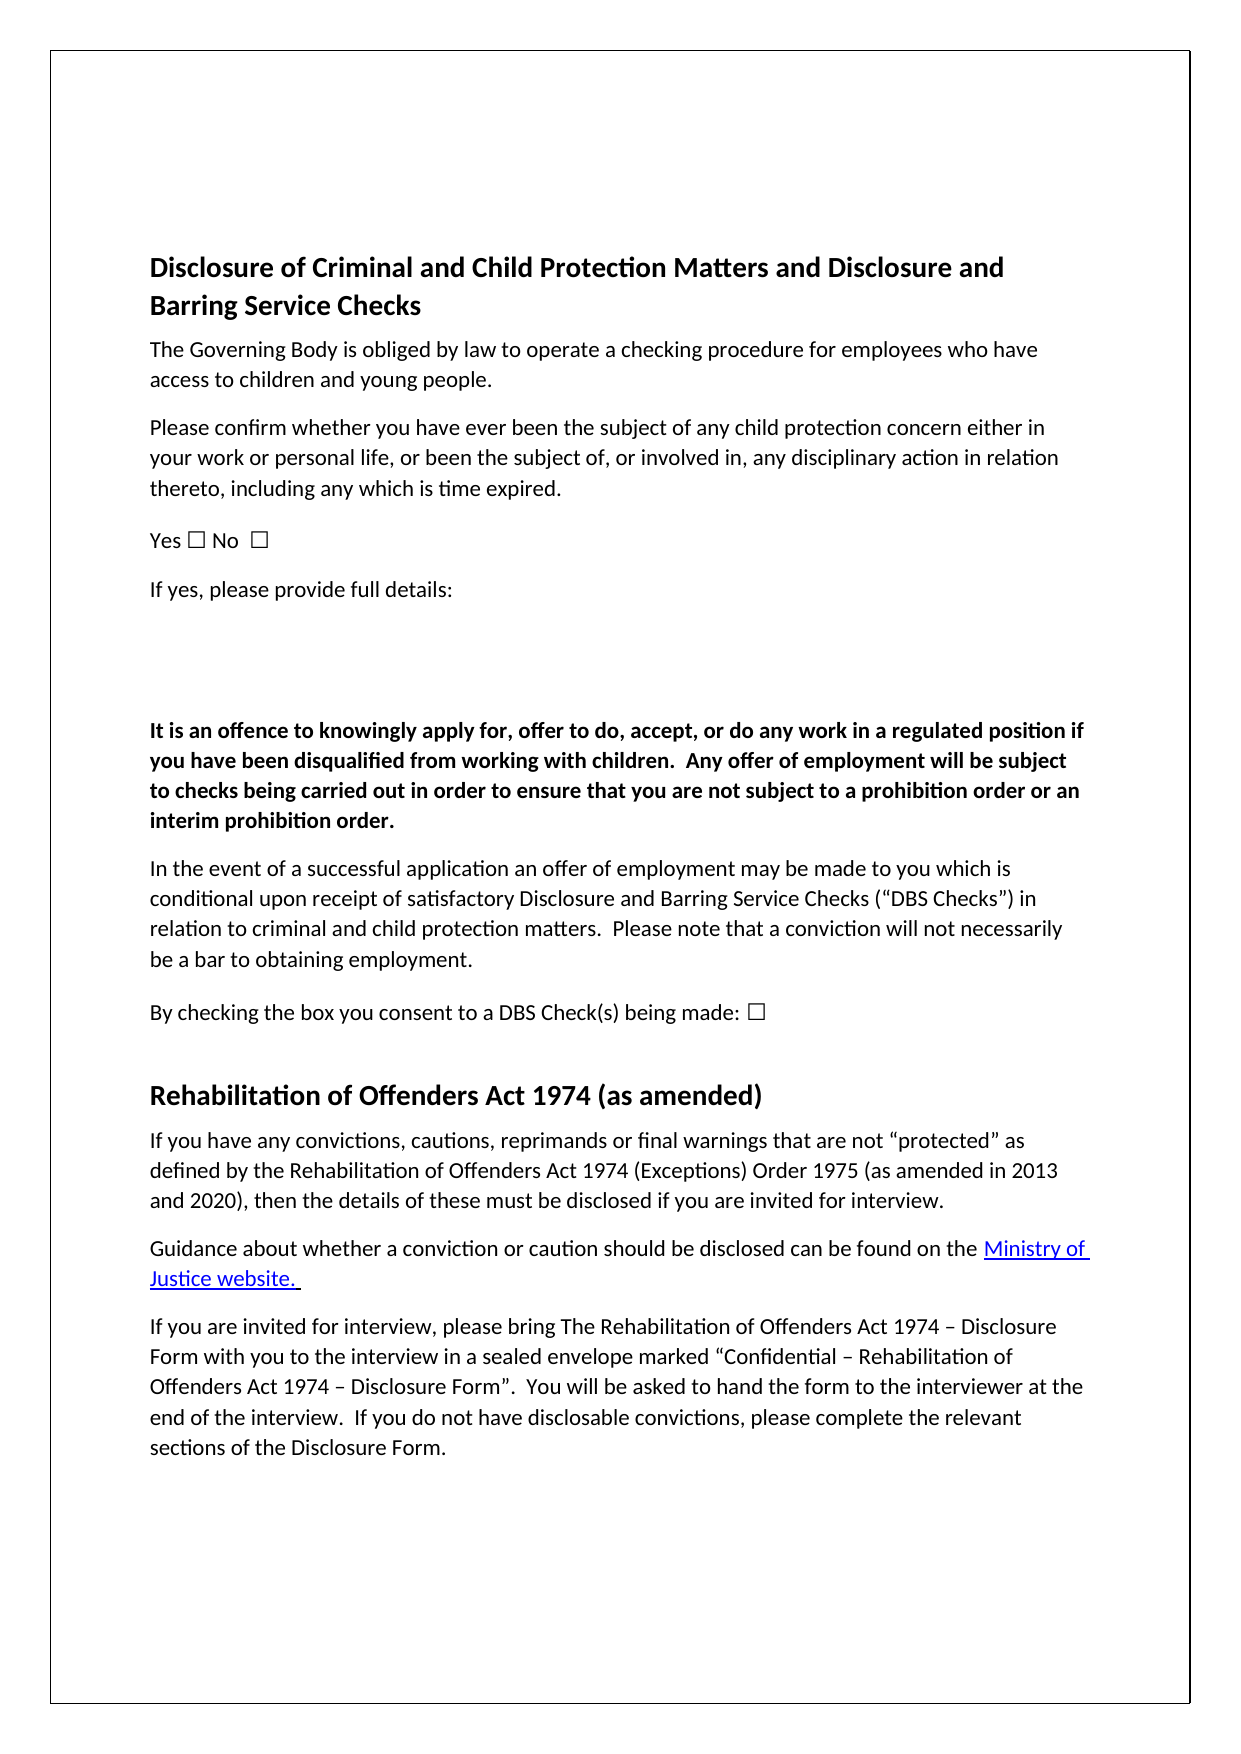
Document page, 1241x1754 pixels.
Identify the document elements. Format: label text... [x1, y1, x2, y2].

text If yes, please provide full details: [149, 575, 1090, 603]
text Yes ☐ No ☐ [149, 524, 1090, 556]
text By checking the box you consent to a DBS Check(s) being made: ☐ [149, 996, 1090, 1027]
text If you are invited for interview, please bring The Rehabilitation of Offenders Act 1974 – Disclosure Form with you to the interview in a sealed envelope marked “Confidential – Rehabilitation of Offenders Act 1974 – Disclosure Form”. You will be asked to hand the form to the interviewer at the end of the interview. If you do not have disclosable convictions, please complete the relevant sections of the Disclosure Form. [149, 1312, 1090, 1461]
text Rehabilitation of Offenders Act 1974 (as amended) [149, 1077, 1090, 1113]
text Please confirm whether you have ever been the subject of any child protection concern either in your work or personal life, or been the subject of, or involved in, any disciplinary action in relation thereto, including any which is time expired. [149, 413, 1090, 502]
text Guidance about whether a conviction or caution should be disclosed can be found on the Ministry of Justice website. [149, 1234, 1090, 1292]
text If you have any convictions, cautions, reprimands or final warnings that are not “protected” as defined by the Rehabilitation of Offenders Act 1974 (Exceptions) Order 1975 (as amended in 2013 and 2020), then the details of these must be disclosed if you are invited for interview. [149, 1126, 1090, 1214]
text In the event of a successful application an offer of employment may be made to you which is conditional upon receipt of satisfactory Disclosure and Barring Service Checks (“DBS Checks”) in relation to criminal and child protection matters. Please note that a conviction will not necessarily be a bar to obtaining employment. [149, 854, 1090, 973]
text It is an offence to knowingly apply for, offer to do, accept, or do any work in a regulated position if you have been disqualified from working with children. Any offer of employment will be subject to checks being carried out in order to ensure that you are not subject to a prohibition order or an interim prohibition order. [149, 716, 1090, 834]
text Disclosure of Criminal and Child Protection Matters and Disclosure and Barring Service Checks [149, 249, 1090, 322]
text The Governing Body is obliged by law to operate a checking procedure for employees who have access to children and young people. [149, 335, 1090, 394]
